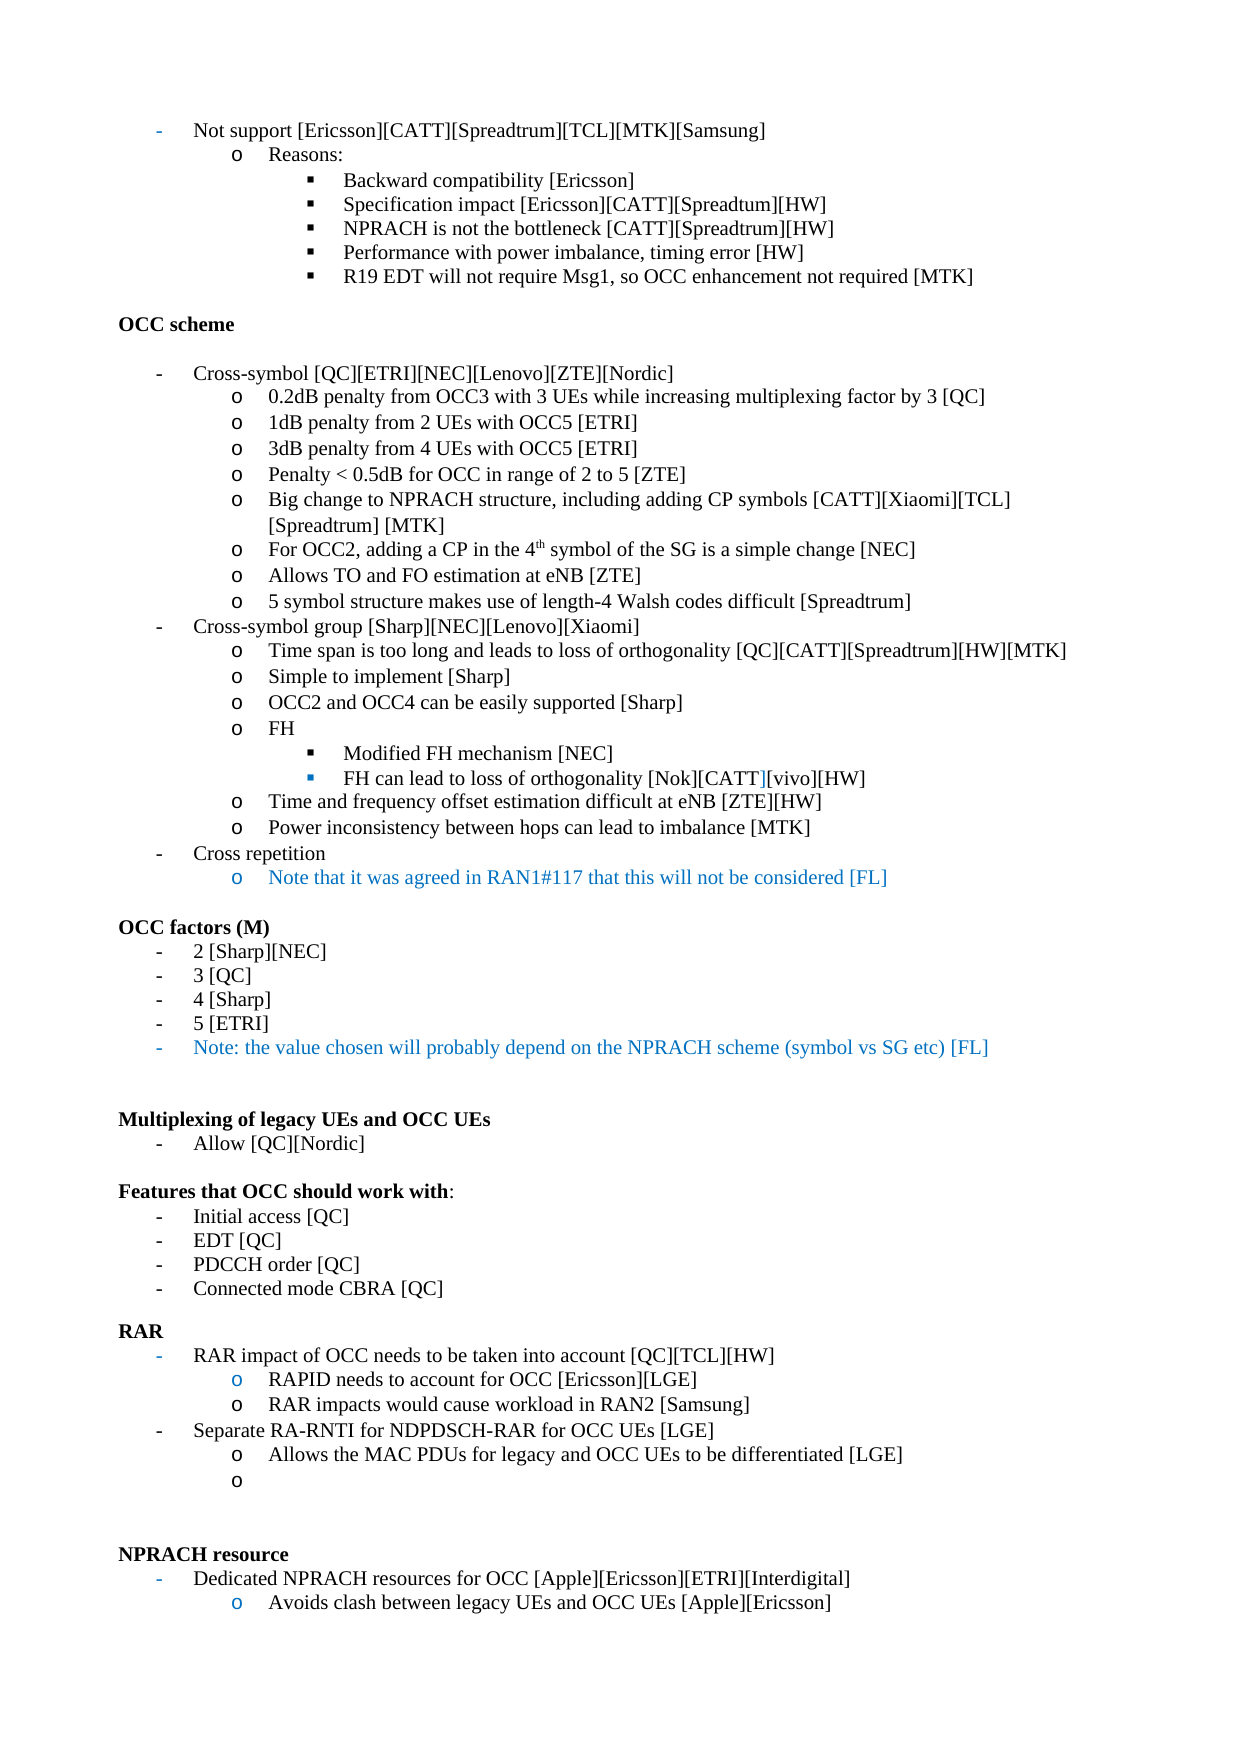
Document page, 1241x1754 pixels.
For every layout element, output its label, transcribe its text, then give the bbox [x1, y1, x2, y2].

list Connected mode CBRA [QC] [156, 1276, 1122, 1300]
list For OCC2, adding a CP in the 4th symbol of the SG is a simple change [NEC] [231, 537, 1122, 563]
list 0.2dB penalty from OCC3 with 3 UEs while increasing multiplexing factor by 3 [QC] [231, 384, 1122, 410]
list Separate RA-RNTI for NDPDSCH-RAR for OCC UEs [LGE] [156, 1418, 1122, 1442]
list Cross repetition [156, 841, 1122, 865]
list 4 [Sharp] [156, 987, 1122, 1011]
list Cross-symbol [QC][ETRI][NEC][Lenovo][ZTE][Nordic] [156, 360, 1122, 384]
list R19 EDT will not require Msg1, so OCC enhancement not required [MTK] [306, 264, 1122, 288]
list 5 symbol structure makes use of length-4 Walsh codes difficult [Spreadtrum] [231, 589, 1122, 614]
text NPRACH resource [118, 1542, 1122, 1566]
list Time span is too long and leads to loss of orthogonality [QC][CATT][Spreadtrum][HW][MTK] [231, 638, 1122, 664]
list Time and frequency offset estimation difficult at eNB [ZTE][HW] [231, 789, 1122, 815]
list 1dB penalty from 2 UEs with OCC5 [ETRI] [231, 410, 1122, 436]
list Power inconsistency between hops can lead to imbalance [MTK] [231, 815, 1122, 841]
list RAR impacts would cause workload in RAN2 [Samsung] [231, 1392, 1122, 1418]
list 5 [ETRI] [156, 1011, 1122, 1035]
list FH [231, 716, 1122, 741]
list RAPID needs to account for OCC [Ericsson][LGE] [231, 1367, 1122, 1392]
list Big change to NPRACH structure, including adding CP symbols [CATT][Xiaomi][TCL][Spreadtrum] [MTK] [231, 487, 1122, 537]
list Allow [QC][Nordic] [156, 1131, 1122, 1155]
list 2 [Sharp][NEC] [156, 939, 1122, 963]
text OCC factors (M) [118, 915, 1122, 939]
text RAR [118, 1318, 1122, 1343]
list Allows the MAC PDUs for legacy and OCC UEs to be differentiated [LGE] [231, 1442, 1122, 1468]
list Note that it was agreed in RAN1#117 that this will not be considered [FL] [231, 865, 1122, 891]
text Multiplexing of legacy UEs and OCC UEs [118, 1107, 1122, 1131]
list 3 [QC] [156, 963, 1122, 987]
list Performance with power imbalance, timing error [HW] [306, 240, 1122, 264]
list Modified FH mechanism [NEC] [306, 741, 1122, 765]
list Avoids clash between legacy UEs and OCC UEs [Apple][Ericsson] [231, 1590, 1122, 1616]
list EDT [QC] [156, 1228, 1122, 1252]
list Not support [Ericsson][CATT][Spreadtrum][TCL][MTK][Samsung] [156, 118, 1122, 142]
text OCC scheme [118, 312, 1122, 336]
text Features that OCC should work with: [118, 1179, 1122, 1203]
list Allows TO and FO estimation at eNB [ZTE] [231, 563, 1122, 589]
list Note: the value chosen will probably depend on the NPRACH scheme (symbol vs SG etc) [FL] [156, 1035, 1122, 1059]
list Cross-symbol group [Sharp][NEC][Lenovo][Xiaomi] [156, 614, 1122, 638]
list OCC2 and OCC4 can be easily supported [Sharp] [231, 690, 1122, 716]
list RAR impact of OCC needs to be taken into account [QC][TCL][HW] [156, 1343, 1122, 1367]
list PDCCH order [QC] [156, 1252, 1122, 1276]
list NPRACH is not the bottleneck [CATT][Spreadtrum][HW] [306, 216, 1122, 240]
list FH can lead to loss of orthogonality [Nok][CATT][vivo][HW] [306, 765, 1122, 789]
list 3dB penalty from 4 UEs with OCC5 [ETRI] [231, 436, 1122, 462]
list Specification impact [Ericsson][CATT][Spreadtum][HW] [306, 192, 1122, 216]
list Dedicated NPRACH resources for OCC [Apple][Ericsson][ETRI][Interdigital] [156, 1566, 1122, 1590]
list Backward compatibility [Ericsson] [306, 168, 1122, 192]
list Simple to implement [Sharp] [231, 664, 1122, 690]
list Reasons: [231, 142, 1122, 168]
list Penalty < 0.5dB for OCC in range of 2 to 5 [ZTE] [231, 462, 1122, 487]
list Initial access [QC] [156, 1203, 1122, 1228]
